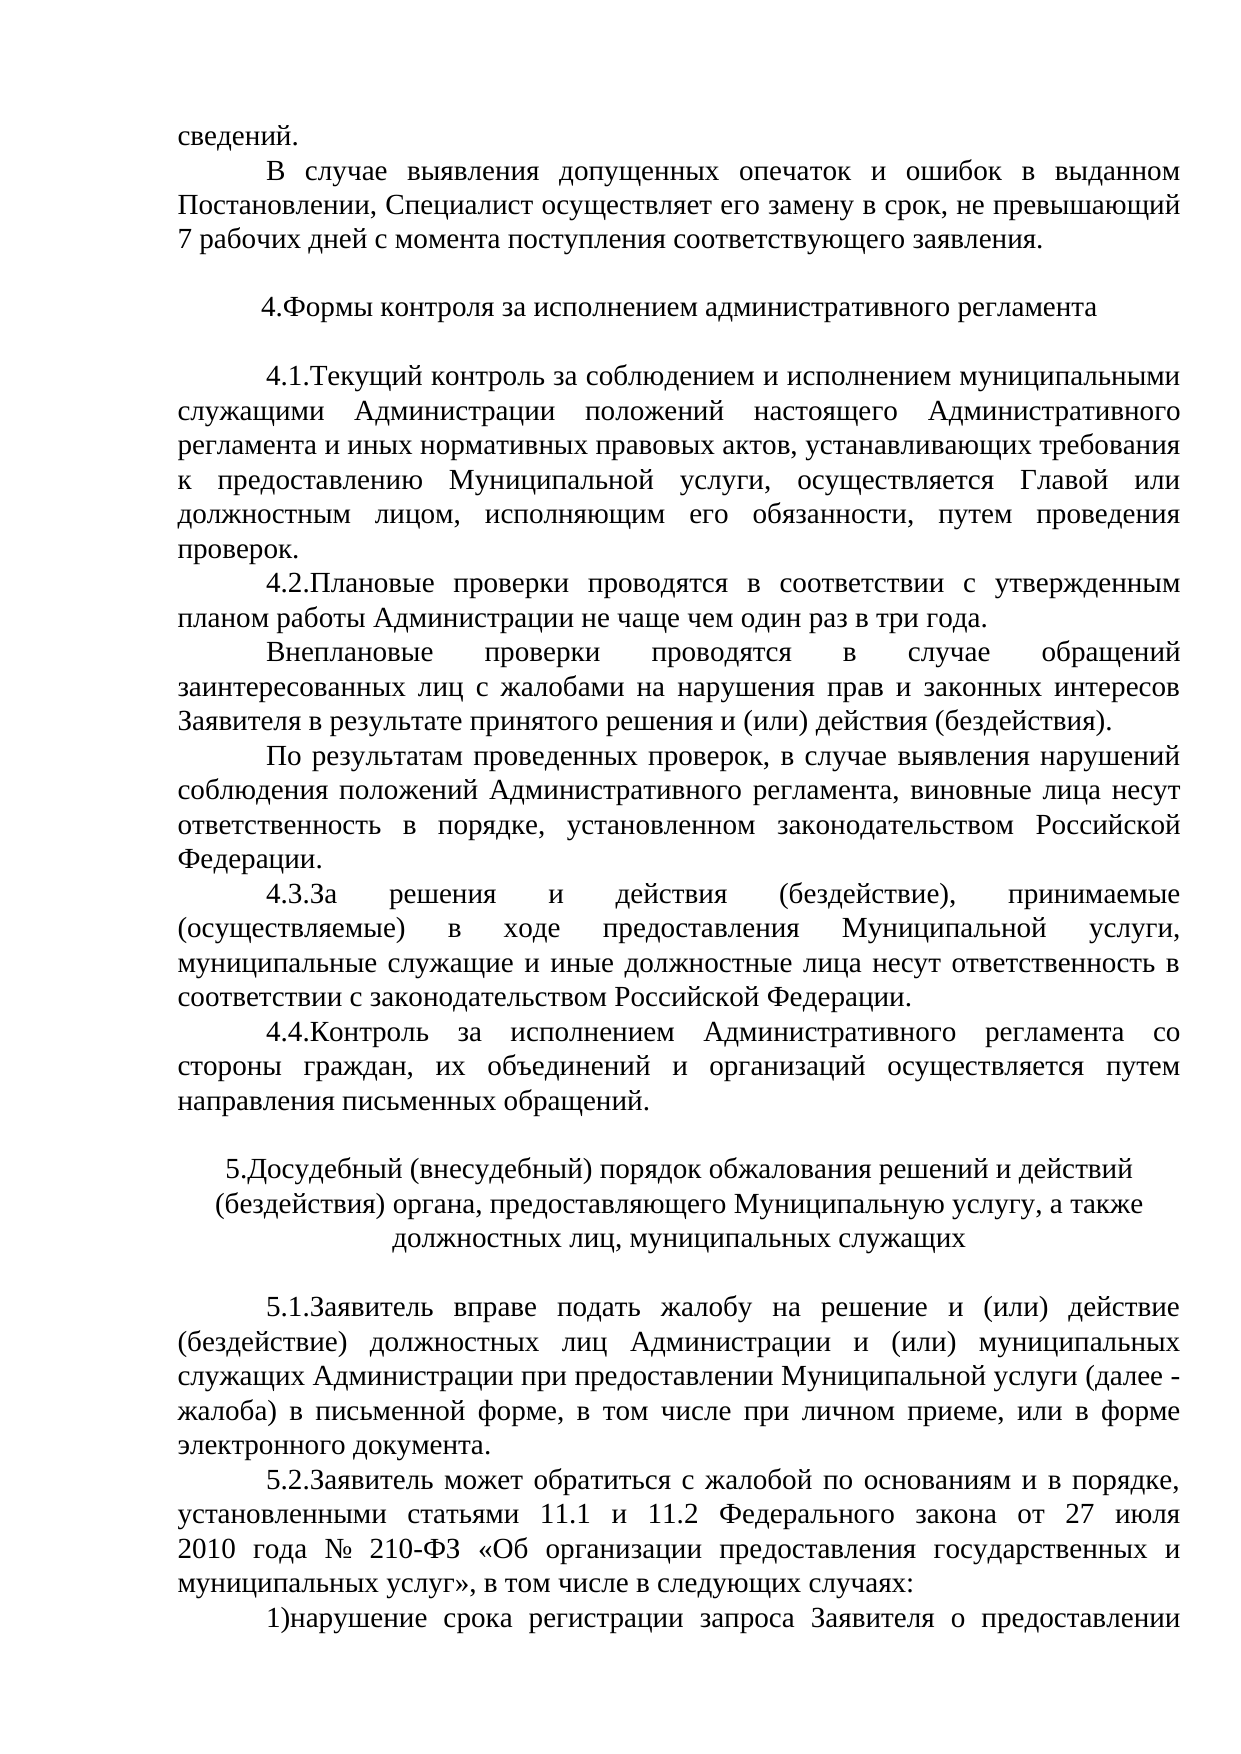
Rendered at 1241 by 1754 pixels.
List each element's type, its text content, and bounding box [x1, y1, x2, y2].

text По результатам проведенных проверок, в случае выявления нарушений соблюдения положений Административного регламента, виновные лица несут ответственность в порядке, установленном законодательством Российской Федерации. [177, 738, 1181, 875]
text В случае выявления допущенных опечаток и ошибок в выданном Постановлении, Специалист осуществляет его замену в срок, не превышающий 7 рабочих дней с момента поступления соответствующего заявления. [177, 153, 1181, 255]
text 4.1.Текущий контроль за соблюдением и исполнением муниципальными служащими Администрации положений настоящего Административного регламента и иных нормативных правовых актов, устанавливающих требования к предоставлению Муниципальной услуги, осуществляется Главой или должностным лицом, исполняющим его обязанности, путем проведения проверок. [177, 358, 1181, 564]
text 4.4.Контроль за исполнением Административного регламента со стороны граждан, их объединений и организаций осуществляется путем направления письменных обращений. [177, 1014, 1181, 1116]
text 4.Формы контроля за исполнением административного регламента [177, 289, 1181, 323]
text 4.3.За решения и действия (бездействие), принимаемые (осуществляемые) в ходе предоставления Муниципальной услуги, муниципальные служащие и иные должностные лица несут ответственность в соответствии с законодательством Российской Федерации. [177, 876, 1181, 1013]
text 5.1.Заявитель вправе подать жалобу на решение и (или) действие (бездействие) должностных лиц Администрации и (или) муниципальных служащих Администрации при предоставлении Муниципальной услуги (далее - жалоба) в письменной форме, в том числе при личном приеме, или в форме электронного документа. [177, 1289, 1181, 1461]
text 5.2.Заявитель может обратиться с жалобой по основаниям и в порядке, установленными статьями 11.1 и 11.2 Федерального закона от 27 июля 2010 года № 210-ФЗ «Об организации предоставления государственных и муниципальных услуг», в том числе в следующих случаях: [177, 1462, 1181, 1599]
text 4.2.Плановые проверки проводятся в соответствии с утвержденным планом работы Администрации не чаще чем один раз в три года. [177, 565, 1181, 633]
text 5.Досудебный (внесудебный) порядок обжалования решений и действий (бездействия) органа, предоставляющего Муниципальную услугу, а также должностных лиц, муниципальных служащих [177, 1152, 1181, 1254]
text Внеплановые проверки проводятся в случае обращений заинтересованных лиц с жалобами на нарушения прав и законных интересов Заявителя в результате принятого решения и (или) действия (бездействия). [177, 634, 1181, 737]
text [177, 1600, 1181, 1633]
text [177, 118, 1181, 152]
